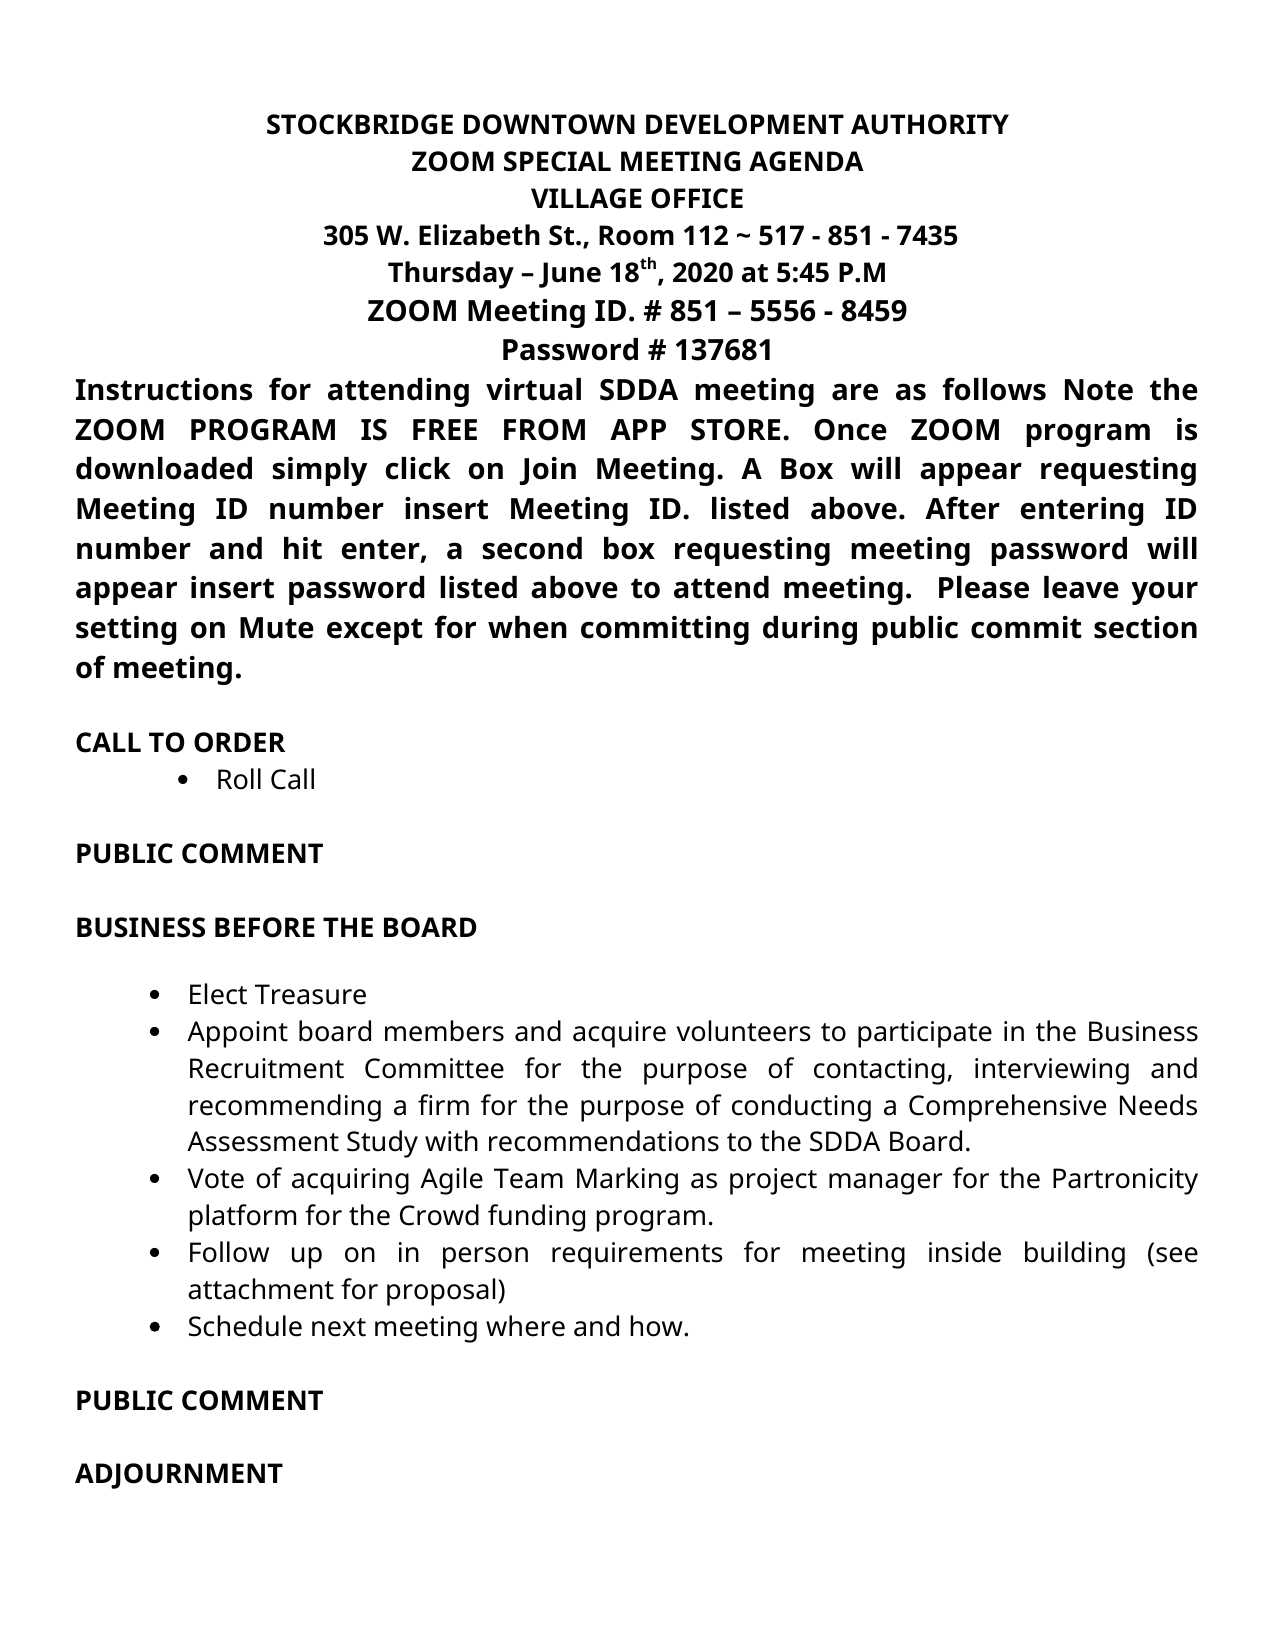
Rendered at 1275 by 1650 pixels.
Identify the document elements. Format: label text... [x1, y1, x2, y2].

text BUSINESS BEFORE THE BOARD [75, 908, 1200, 945]
text ZOOM Meeting ID. # 851 – 5556 - 8459 [75, 290, 1200, 329]
list Vote of acquiring Agile Team Marking as project manager for the Partronicity platform for the Crowd funding program. [150, 1160, 1200, 1233]
text Password # 137681 [75, 329, 1200, 369]
text VILLAGE OFFICE [75, 179, 1200, 216]
list Follow up on in person requirements for meeting inside building (see attachment for proposal) [150, 1233, 1200, 1307]
text PUBLIC COMMENT [75, 834, 1200, 871]
list Schedule next meeting where and how. [150, 1307, 1200, 1344]
text PUBLIC COMMENT [75, 1381, 1200, 1418]
list Elect Treasure [150, 975, 1200, 1012]
list Roll Call [178, 761, 1200, 797]
text Thursday – June 18th, 2020 at 5:45 P.M [75, 253, 1200, 290]
text 305 W. Elizabeth St., Room 112 ~ 517 - 851 - 7435 [75, 216, 1200, 253]
list Appoint board members and acquire volunteers to participate in the Business Recruitment Committee for the purpose of contacting, interviewing and recommending a firm for the purpose of conducting a Comprehensive Needs Assessment Study with recommendations to the SDDA Board. [150, 1012, 1200, 1160]
text ADJOURNMENT [75, 1455, 1200, 1492]
text ZOOM SPECIAL MEETING AGENDA [75, 142, 1200, 179]
text CALL TO ORDER [75, 724, 1200, 761]
text STOCKBRIDGE DOWNTOWN DEVELOPMENT AUTHORITY [75, 106, 1200, 142]
text Instructions for attending virtual SDDA meeting are as follows Note the ZOOM PROGRAM IS FREE FROM APP STORE. Once ZOOM program is downloaded simply click on Join Meeting. A Box will appear requesting Meeting ID number insert Meeting ID. listed above. After entering ID number and hit enter, a second box requesting meeting password will appear insert password listed above to attend meeting. Please leave your setting on Mute except for when committing during public commit section of meeting. [75, 369, 1200, 687]
